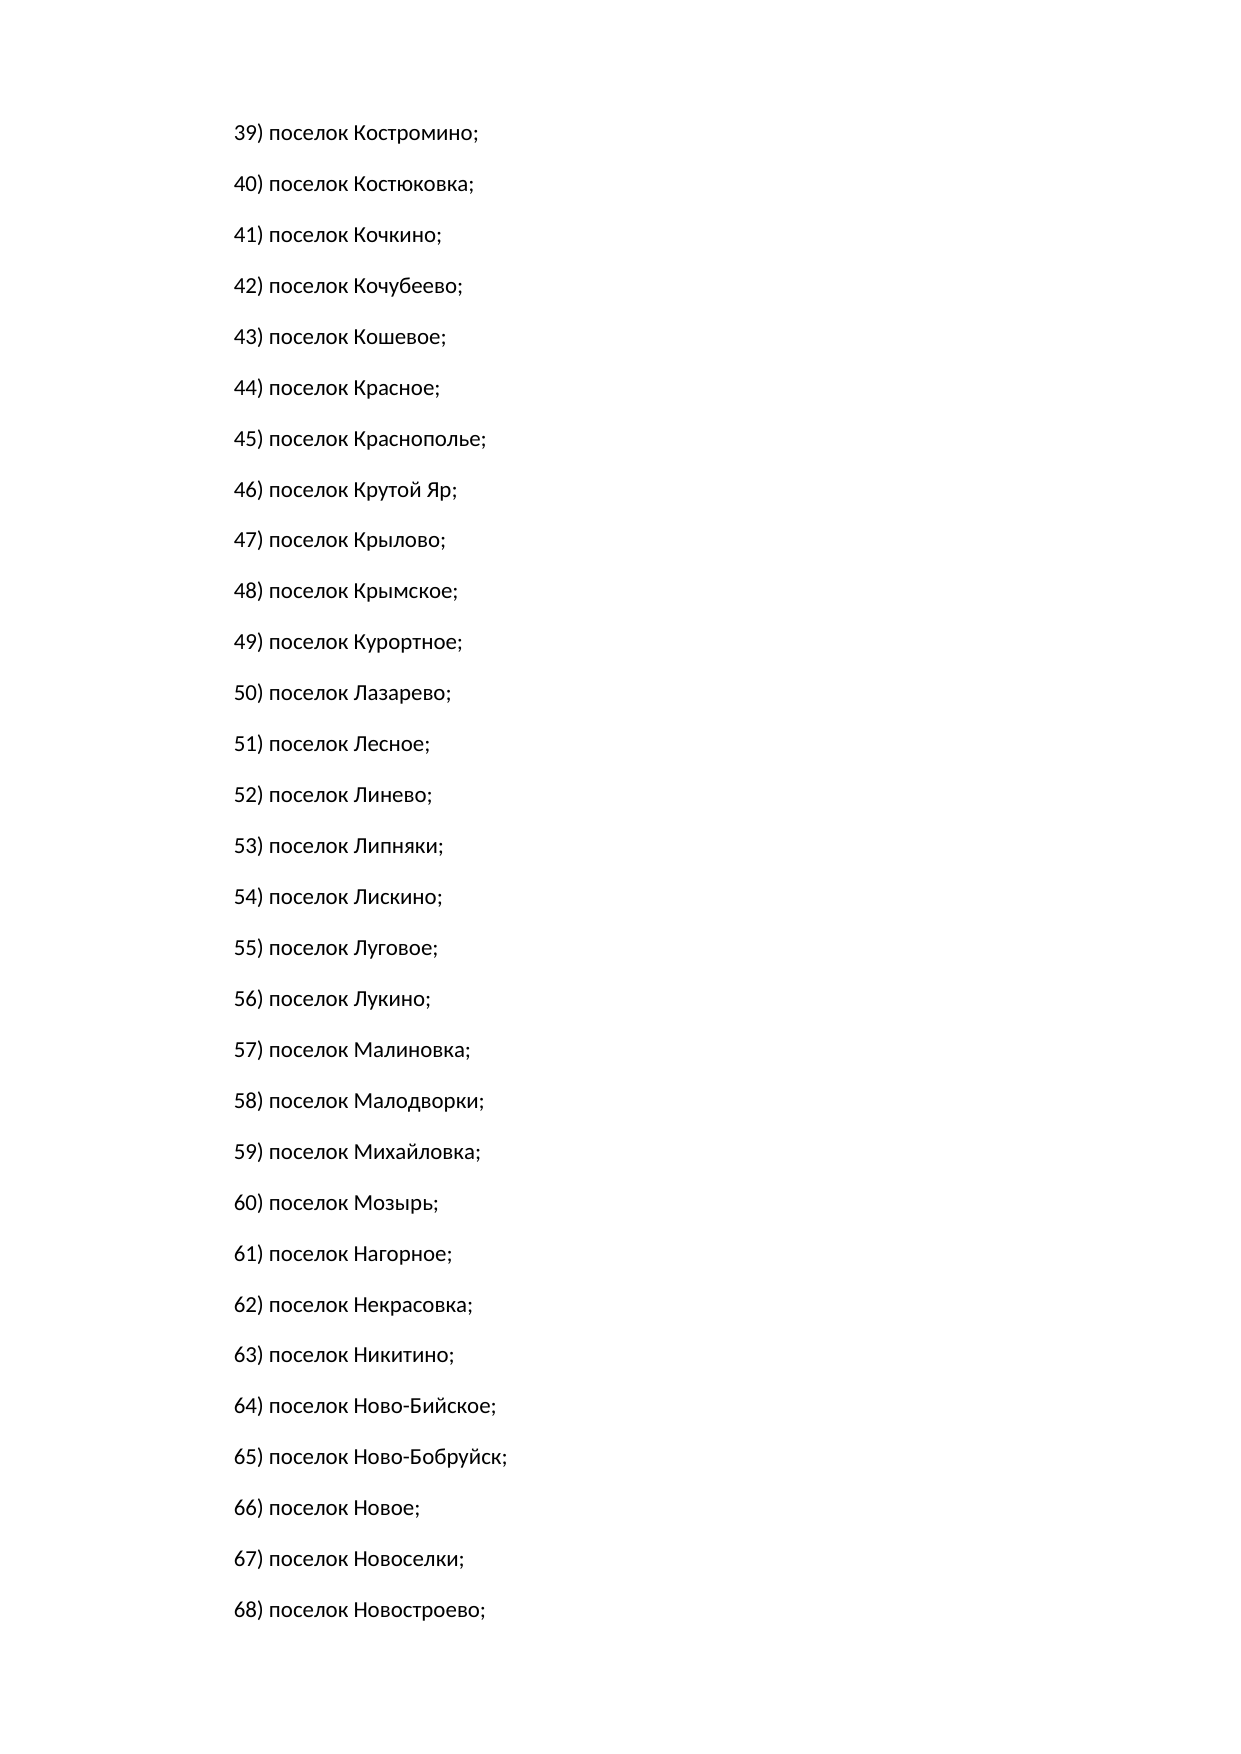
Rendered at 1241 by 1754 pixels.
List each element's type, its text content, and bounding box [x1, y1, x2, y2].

text 54) поселок Лискино; [177, 882, 1152, 910]
text 49) поселок Курортное; [177, 627, 1152, 656]
text 59) поселок Михайловка; [177, 1137, 1152, 1165]
text 61) поселок Нагорное; [177, 1239, 1152, 1267]
text 46) поселок Крутой Яр; [177, 475, 1152, 503]
text 60) поселок Мозырь; [177, 1188, 1152, 1216]
text 50) поселок Лазарево; [177, 678, 1152, 706]
text 56) поселок Лукино; [177, 984, 1152, 1012]
text 42) поселок Кочубеево; [177, 271, 1152, 299]
text 64) поселок Ново-Бийское; [177, 1392, 1152, 1419]
text 52) поселок Линево; [177, 780, 1152, 808]
text 63) поселок Никитино; [177, 1341, 1152, 1369]
text 45) поселок Краснополье; [177, 424, 1152, 452]
text 43) поселок Кошевое; [177, 322, 1152, 350]
text 55) поселок Луговое; [177, 933, 1152, 961]
text 48) поселок Крымское; [177, 577, 1152, 604]
text 66) поселок Новое; [177, 1493, 1152, 1521]
text 41) поселок Кочкино; [177, 220, 1152, 248]
text 53) поселок Липняки; [177, 831, 1152, 859]
text 39) поселок Костромино; [177, 118, 1152, 146]
text 67) поселок Новоселки; [177, 1544, 1152, 1572]
text 57) поселок Малиновка; [177, 1035, 1152, 1063]
text 68) поселок Новостроево; [177, 1595, 1152, 1623]
text 58) поселок Малодворки; [177, 1086, 1152, 1114]
text 47) поселок Крылово; [177, 526, 1152, 554]
text 65) поселок Ново-Бобруйск; [177, 1442, 1152, 1471]
text 44) поселок Красное; [177, 373, 1152, 401]
text 40) поселок Костюковка; [177, 169, 1152, 197]
text 62) поселок Некрасовка; [177, 1290, 1152, 1318]
text 51) поселок Лесное; [177, 729, 1152, 757]
